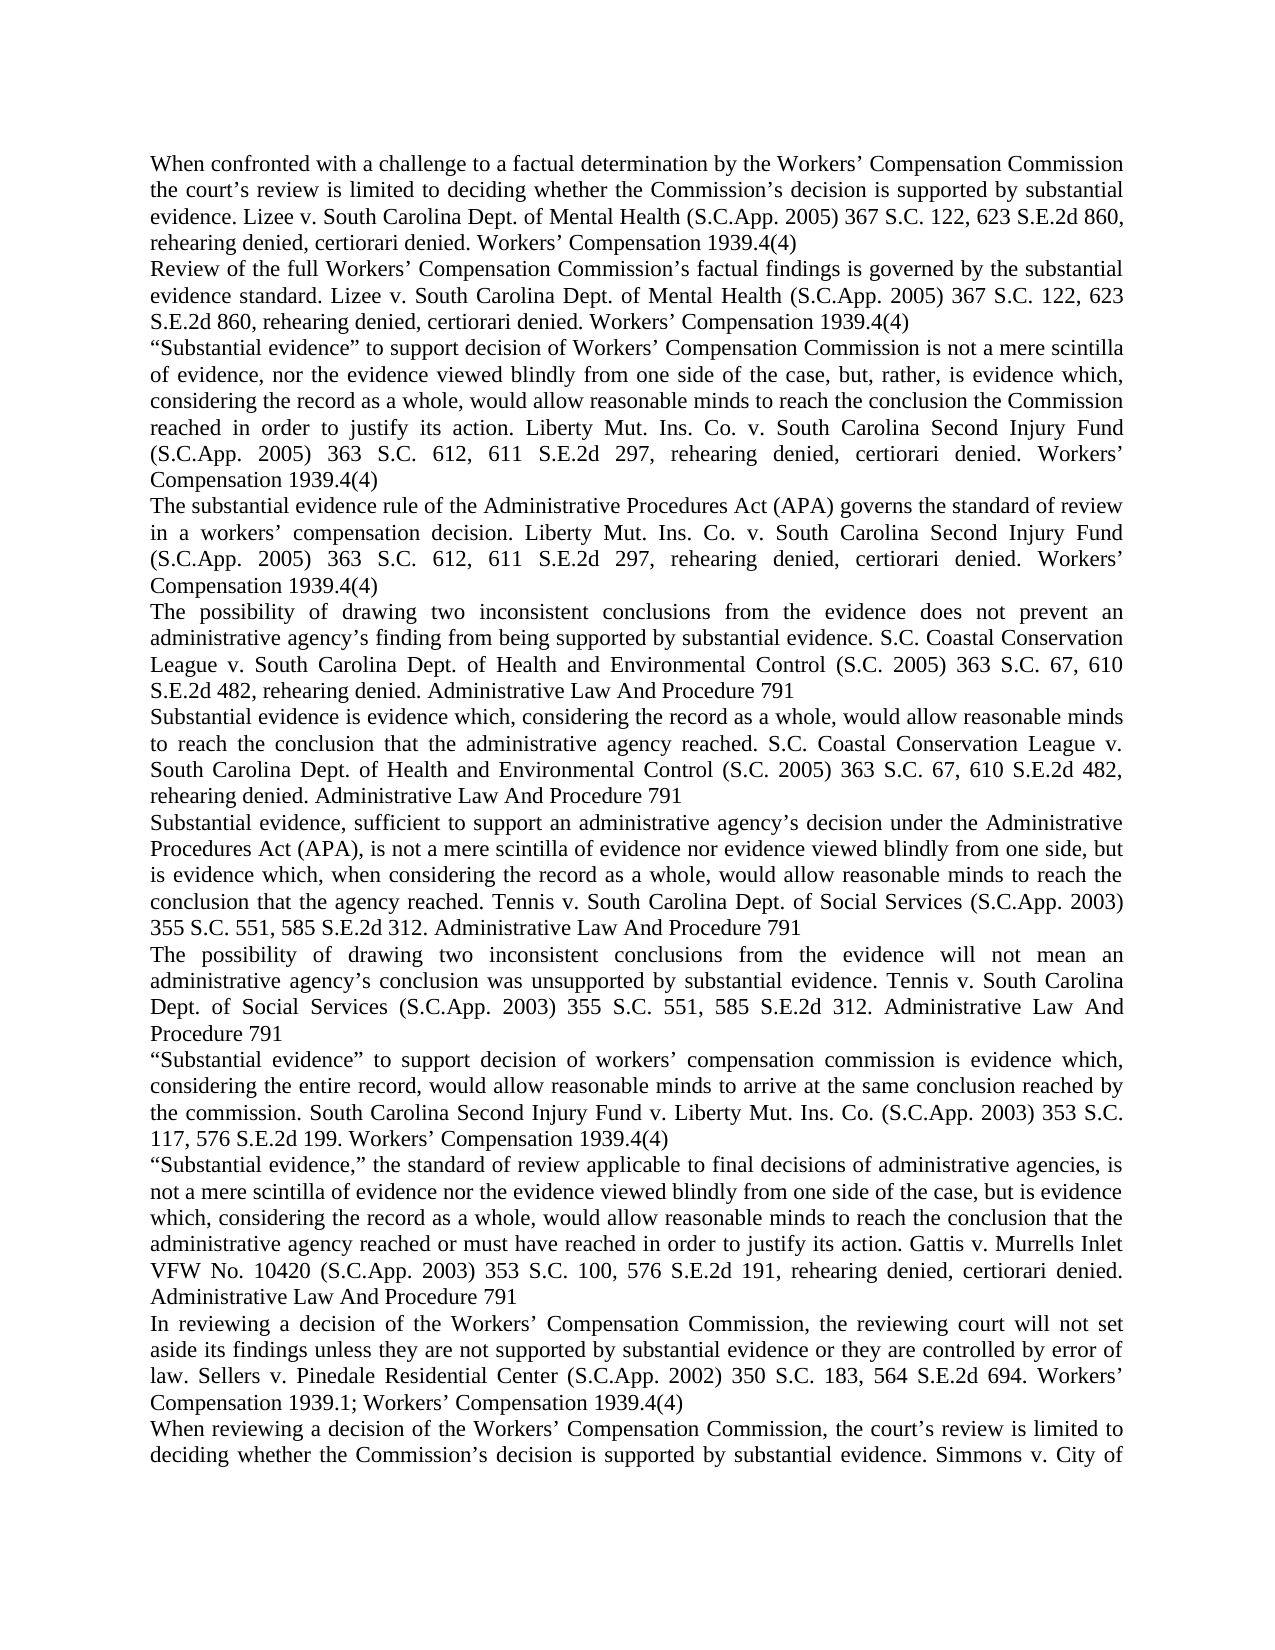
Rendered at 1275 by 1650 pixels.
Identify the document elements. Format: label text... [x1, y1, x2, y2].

text When confronted with a challenge to a factual determination by the Workers’ Compensation Commission the court’s review is limited to deciding whether the Commission’s decision is supported by substantial evidence. Lizee v. South Carolina Dept. of Mental Health (S.C.App. 2005) 367 S.C. 122, 623 S.E.2d 860, rehearing denied, certiorari denied. Workers’ Compensation 1939.4(4) [150, 150, 1125, 255]
text “Substantial evidence,” the standard of review applicable to final decisions of administrative agencies, is not a mere scintilla of evidence nor the evidence viewed blindly from one side of the case, but is evidence which, considering the record as a whole, would allow reasonable minds to reach the conclusion that the administrative agency reached or must have reached in order to justify its action. Gattis v. Murrells Inlet VFW No. 10420 (S.C.App. 2003) 353 S.C. 100, 576 S.E.2d 191, rehearing denied, certiorari denied. Administrative Law And Procedure 791 [150, 1151, 1125, 1309]
text Substantial evidence, sufficient to support an administrative agency’s decision under the Administrative Procedures Act (APA), is not a mere scintilla of evidence nor evidence viewed blindly from one side, but is evidence which, when considering the record as a whole, would allow reasonable minds to reach the conclusion that the agency reached. Tennis v. South Carolina Dept. of Social Services (S.C.App. 2003) 355 S.C. 551, 585 S.E.2d 312. Administrative Law And Procedure 791 [150, 809, 1125, 941]
text The possibility of drawing two inconsistent conclusions from the evidence does not prevent an administrative agency’s finding from being supported by substantial evidence. S.C. Coastal Conservation League v. South Carolina Dept. of Health and Environmental Control (S.C. 2005) 363 S.C. 67, 610 S.E.2d 482, rehearing denied. Administrative Law And Procedure 791 [150, 598, 1125, 703]
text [150, 1415, 1125, 1468]
text Review of the full Workers’ Compensation Commission’s factual findings is governed by the substantial evidence standard. Lizee v. South Carolina Dept. of Mental Health (S.C.App. 2005) 367 S.C. 122, 623 S.E.2d 860, rehearing denied, certiorari denied. Workers’ Compensation 1939.4(4) [150, 255, 1125, 334]
text “Substantial evidence” to support decision of Workers’ Compensation Commission is not a mere scintilla of evidence, nor the evidence viewed blindly from one side of the case, but, rather, is evidence which, considering the record as a whole, would allow reasonable minds to reach the conclusion the Commission reached in order to justify its action. Liberty Mut. Ins. Co. v. South Carolina Second Injury Fund (S.C.App. 2005) 363 S.C. 612, 611 S.E.2d 297, rehearing denied, certiorari denied. Workers’ Compensation 1939.4(4) [150, 334, 1125, 493]
text In reviewing a decision of the Workers’ Compensation Commission, the reviewing court will not set aside its findings unless they are not supported by substantial evidence or they are controlled by error of law. Sellers v. Pinedale Residential Center (S.C.App. 2002) 350 S.C. 183, 564 S.E.2d 694. Workers’ Compensation 1939.1; Workers’ Compensation 1939.4(4) [150, 1309, 1125, 1415]
text The substantial evidence rule of the Administrative Procedures Act (APA) governs the standard of review in a workers’ compensation decision. Liberty Mut. Ins. Co. v. South Carolina Second Injury Fund (S.C.App. 2005) 363 S.C. 612, 611 S.E.2d 297, rehearing denied, certiorari denied. Workers’ Compensation 1939.4(4) [150, 493, 1125, 598]
text “Substantial evidence” to support decision of workers’ compensation commission is evidence which, considering the entire record, would allow reasonable minds to arrive at the same conclusion reached by the commission. South Carolina Second Injury Fund v. Liberty Mut. Ins. Co. (S.C.App. 2003) 353 S.C. 117, 576 S.E.2d 199. Workers’ Compensation 1939.4(4) [150, 1046, 1125, 1151]
text Substantial evidence is evidence which, considering the record as a whole, would allow reasonable minds to reach the conclusion that the administrative agency reached. S.C. Coastal Conservation League v. South Carolina Dept. of Health and Environmental Control (S.C. 2005) 363 S.C. 67, 610 S.E.2d 482, rehearing denied. Administrative Law And Procedure 791 [150, 703, 1125, 809]
text The possibility of drawing two inconsistent conclusions from the evidence will not mean an administrative agency’s conclusion was unsupported by substantial evidence. Tennis v. South Carolina Dept. of Social Services (S.C.App. 2003) 355 S.C. 551, 585 S.E.2d 312. Administrative Law And Procedure 791 [150, 941, 1125, 1046]
